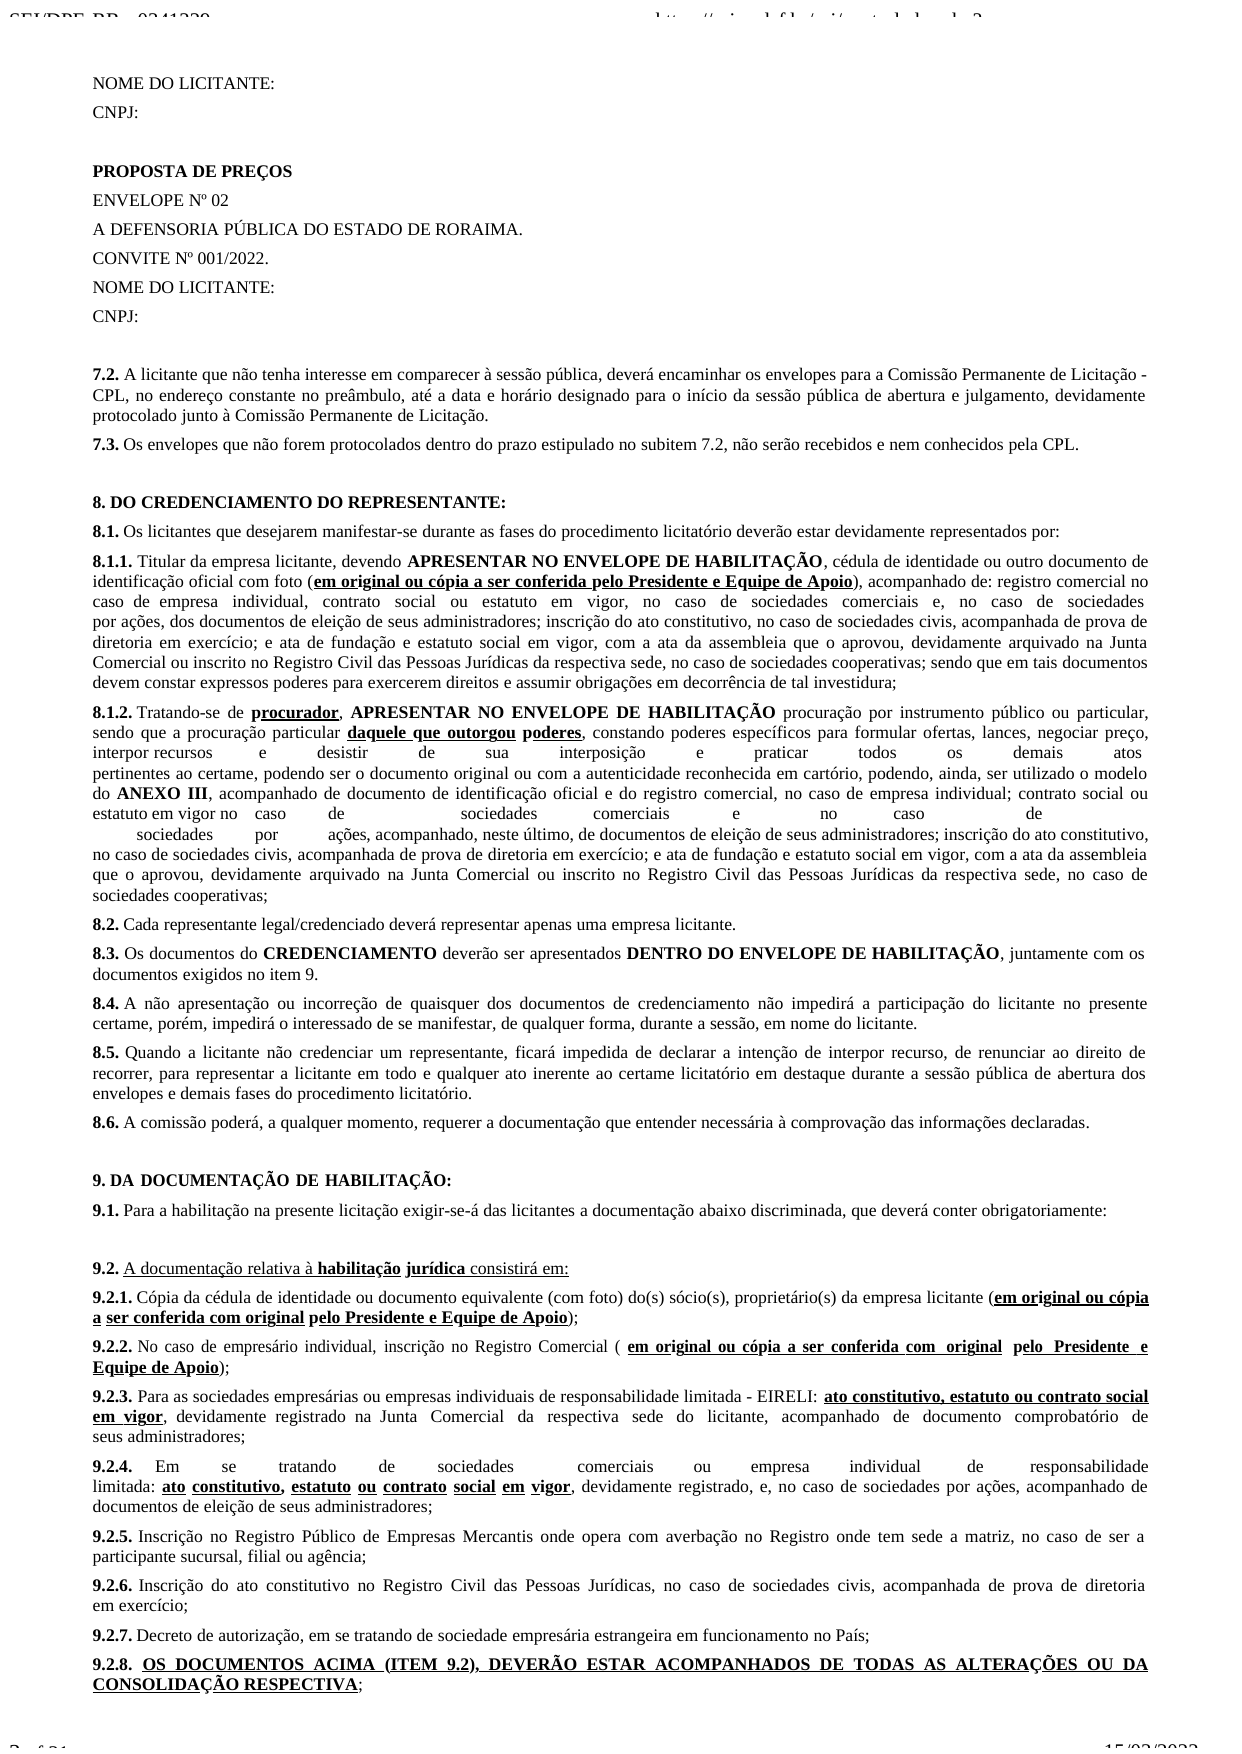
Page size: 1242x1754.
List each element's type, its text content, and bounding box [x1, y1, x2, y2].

list Inscrição no Registro Público de Empresas Mercantis onde opera com averbação no Registro onde tem sede a matriz, no caso de ser a participante sucursal, filial ou agência; [92, 1526, 1147, 1566]
list A licitante que não tenha interesse em comparecer à sessão pública, deverá encaminhar os envelopes para a Comissão Permanente de Licitação - CPL, no endereço constante no preâmbulo, até a data e horário designado para o início da sessão pública de abertura e julgamento, devidamente protocolado junto à Comissão Permanente de Licitação. [92, 364, 1149, 425]
list Para as sociedades empresárias ou empresas individuais de responsabilidade limitada - EIRELI: ato constitutivo, estatuto ou contrato social em vigor, devidamente registrado na Junta Comercial da respectiva sede do licitante, acompanhado de documento comprobatório de seus administradores; [92, 1386, 1149, 1447]
list Os licitantes que desejarem manifestar-se durante as fases do procedimento licitatório deverão estar devidamente representados por: [92, 521, 1179, 542]
text ENVELOPE Nº 02 [92, 189, 1179, 210]
list Cada representante legal/credenciado deverá representar apenas uma empresa licitante. [92, 914, 1179, 934]
list Tratando-se de procurador, APRESENTAR NO ENVELOPE DE HABILITAÇÃO procuração por instrumento público ou particular, sendo que a procuração particular daquele que outorgou poderes, constando poderes específicos para formular ofertas, lances, negociar preço, interpor recursos e desistir de sua interposição e praticar todos os demais atos pertinentes ao certame, podendo ser o documento original ou com a autenticidade reconhecida em cartório, podendo, ainda, ser utilizado o modelo do ANEXO III, acompanhado de documento de identificação oficial e do registro comercial, no caso de empresa individual; contrato social ou estatuto em vigor no caso de sociedades comerciais e no caso de sociedades por ações, acompanhado, neste último, de documentos de eleição de seus administradores; inscrição do ato constitutivo, no caso de sociedades civis, acompanhada de prova de diretoria em exercício; e ata de fundação e estatuto social em vigor, com a ata da assembleia que o aprovou, devidamente arquivado na Junta Comercial ou inscrito no Registro Civil das Pessoas Jurídicas da respectiva sede, no caso de sociedades cooperativas; [92, 702, 1149, 905]
list Os documentos do CREDENCIAMENTO deverão ser apresentados DENTRO DO ENVELOPE DE HABILITAÇÃO, juntamente com os documentos exigidos no item 9. [92, 943, 1145, 984]
subtitle DA DOCUMENTAÇÃO DE HABILITAÇÃO: [92, 1170, 1179, 1191]
list A documentação relativa à habilitação jurídica consistirá em: [92, 1258, 1179, 1278]
subtitle DO CREDENCIAMENTO DO REPRESENTANTE: [92, 492, 1179, 512]
list A não apresentação ou incorreção de quaisquer dos documentos de credenciamento não impedirá a participação do licitante no presente certame, porém, impedirá o interessado de se manifestar, de qualquer forma, durante a sessão, em nome do licitante. [92, 993, 1148, 1033]
list Titular da empresa licitante, devendo APRESENTAR NO ENVELOPE DE HABILITAÇÃO, cédula de identidade ou outro documento de identificação oficial com foto (em original ou cópia a ser conferida pelo Presidente e Equipe de Apoio), acompanhado de: registro comercial no caso de empresa individual, contrato social ou estatuto em vigor, no caso de sociedades comerciais e, no caso de sociedades por ações, dos documentos de eleição de seus administradores; inscrição do ato constitutivo, no caso de sociedades civis, acompanhada de prova de diretoria em exercício; e ata de fundação e estatuto social em vigor, com a ata da assembleia que o aprovou, devidamente arquivado na Junta Comercial ou inscrito no Registro Civil das Pessoas Jurídicas da respectiva sede, no caso de sociedades cooperativas; sendo que em tais documentos devem constar expressos poderes para exercerem direitos e assumir obrigações em decorrência de tal investidura; [92, 550, 1149, 693]
text CNPJ: [92, 102, 1179, 122]
list Os envelopes que não forem protocolados dentro do prazo estipulado no subitem 7.2, não serão recebidos e nem conhecidos pela CPL. [92, 434, 1179, 454]
list Em se tratando de sociedades comerciais ou empresa individual de responsabilidade limitada: ato constitutivo, estatuto ou contrato social em vigor, devidamente registrado, e, no caso de sociedades por ações, acompanhado de documentos de eleição de seus administradores; [92, 1456, 1149, 1517]
list Para a habilitação na presente licitação exigir-se-á das licitantes a documentação abaixo discriminada, que deverá conter obrigatoriamente: [92, 1199, 1179, 1220]
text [92, 219, 592, 268]
list Quando a licitante não credenciar um representante, ficará impedida de declarar a intenção de interpor recurso, de renunciar ao direito de recorrer, para representar a licitante em todo e qualquer ato inerente ao certame licitatório em destaque durante a sessão pública de abertura dos envelopes e demais fases do procedimento licitatório. [92, 1042, 1148, 1103]
list No caso de empresário individual, inscrição no Registro Comercial ( em original ou cópia a ser conferida com original pelo Presidente e Equipe de Apoio); [92, 1336, 1149, 1377]
text NOME DO LICITANTE: [92, 277, 1179, 297]
subtitle PROPOSTA DE PREÇOS [92, 160, 1179, 181]
list A comissão poderá, a qualquer momento, requerer a documentação que entender necessária à comprovação das informações declaradas. [92, 1112, 1179, 1132]
subtitle OS DOCUMENTOS ACIMA (ITEM 9.2), DEVERÃO ESTAR ACOMPANHADOS DE TODAS AS ALTERAÇÕES OU DA CONSOLIDAÇÃO RESPECTIVA; [92, 1653, 1149, 1694]
list Cópia da cédula de identidade ou documento equivalente (com foto) do(s) sócio(s), proprietário(s) da empresa licitante (em original ou cópia a ser conferida com original pelo Presidente e Equipe de Apoio); [92, 1287, 1149, 1327]
list Decreto de autorização, em se tratando de sociedade empresária estrangeira em funcionamento no País; [92, 1624, 1179, 1645]
list Inscrição do ato constitutivo no Registro Civil das Pessoas Jurídicas, no caso de sociedades civis, acompanhada de prova de diretoria em exercício; [92, 1575, 1147, 1616]
text CNPJ: [92, 306, 1179, 326]
text NOME DO LICITANTE: [92, 73, 1179, 93]
